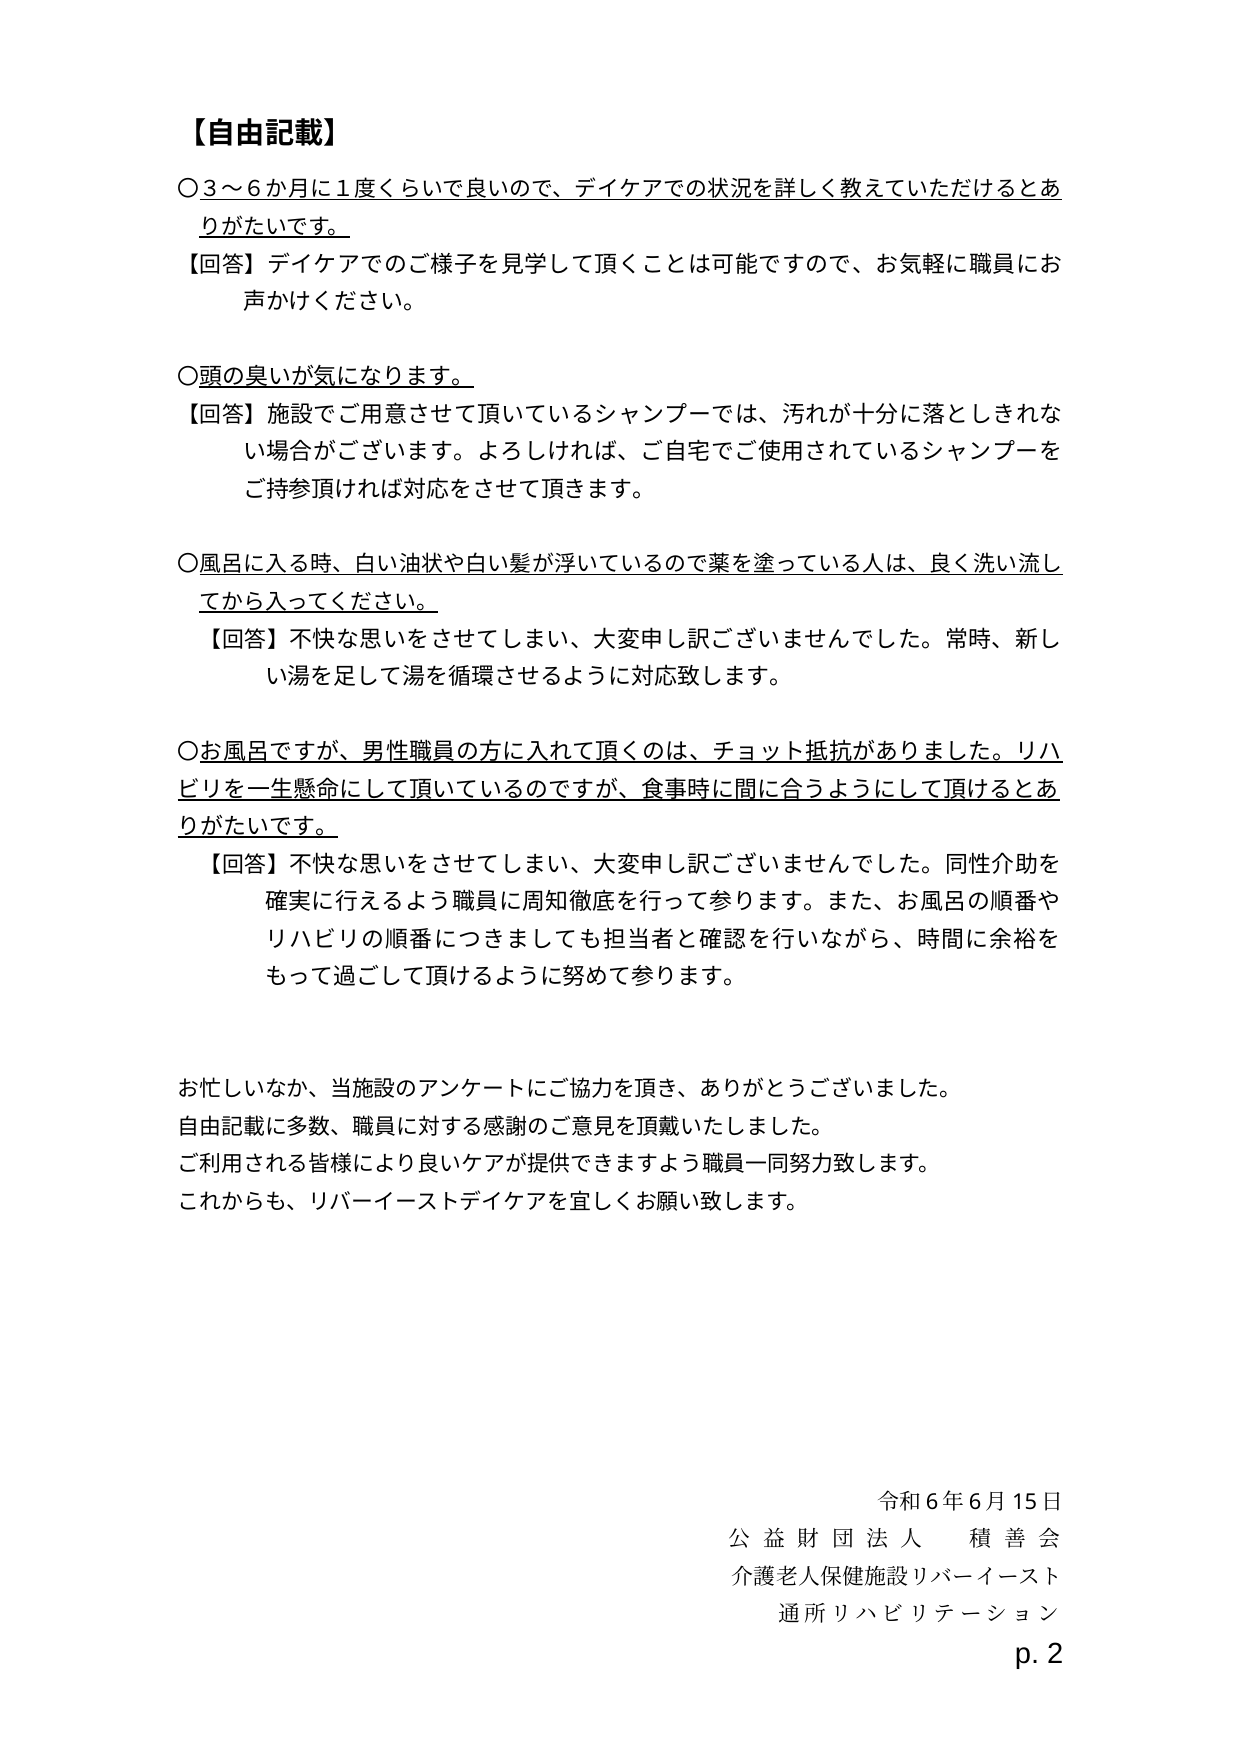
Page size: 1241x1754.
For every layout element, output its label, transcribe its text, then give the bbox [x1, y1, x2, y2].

text 【回答】不快な思いをさせてしまい、大変申し訳ございませんでした。同性介助を確実に行えるよう職員に周知徹底を行って参ります。また、お風呂の順番やリハビリの順番につきましても担当者と確認を行いながら、時間に余裕をもって過ごして頂けるように努めて参ります。 [177, 843, 1063, 993]
text 【回答】施設でご用意させて頂いているシャンプーでは、汚れが十分に落としきれない場合がございます。よろしければ、ご自宅でご使用されているシャンプーをご持参頂ければ対応をさせて頂きます。 [177, 393, 1063, 506]
text 公益財団法人 積善会 [177, 1518, 1063, 1556]
text 〇３～６か月に１度くらいで良いので、デイケアでの状況を詳しく教えていただけるとありがたいです。 [177, 168, 1063, 243]
text 【自由記載】 [177, 93, 1063, 168]
text 【回答】不快な思いをさせてしまい、大変申し訳ございませんでした。常時、新しい湯を足して湯を循環させるように対応致します。 [177, 618, 1063, 693]
text 〇お風呂ですが、男性職員の方に入れて頂くのは、チョット抵抗がありました。リハビリを一生懸命にして頂いているのですが、食事時に間に合うようにして頂けるとありがたいです。 [177, 731, 1063, 843]
text 自由記載に多数、職員に対する感謝のご意見を頂戴いたしました。 [177, 1106, 1063, 1143]
text 〇風呂に入る時、白い油状や白い髪が浮いているので薬を塗っている人は、良く洗い流してから入ってください。 [177, 543, 1063, 618]
text 〇頭の臭いが気になります。 [177, 356, 1063, 393]
text 令和6年6月15日 [177, 1481, 1063, 1518]
text 【回答】デイケアでのご様子を見学して頂くことは可能ですので、お気軽に職員にお声かけください。 [177, 243, 1063, 318]
text 介護老人保健施設リバーイースト [177, 1556, 1063, 1593]
text お忙しいなか、当施設のアンケートにご協力を頂き、ありがとうございました。 [177, 1068, 1063, 1106]
text これからも、リバーイーストデイケアを宜しくお願い致します。 [177, 1181, 1063, 1218]
text ご利用される皆様により良いケアが提供できますよう職員一同努力致します。 [177, 1143, 1063, 1181]
text 通所リハビリテーション [177, 1593, 1063, 1631]
